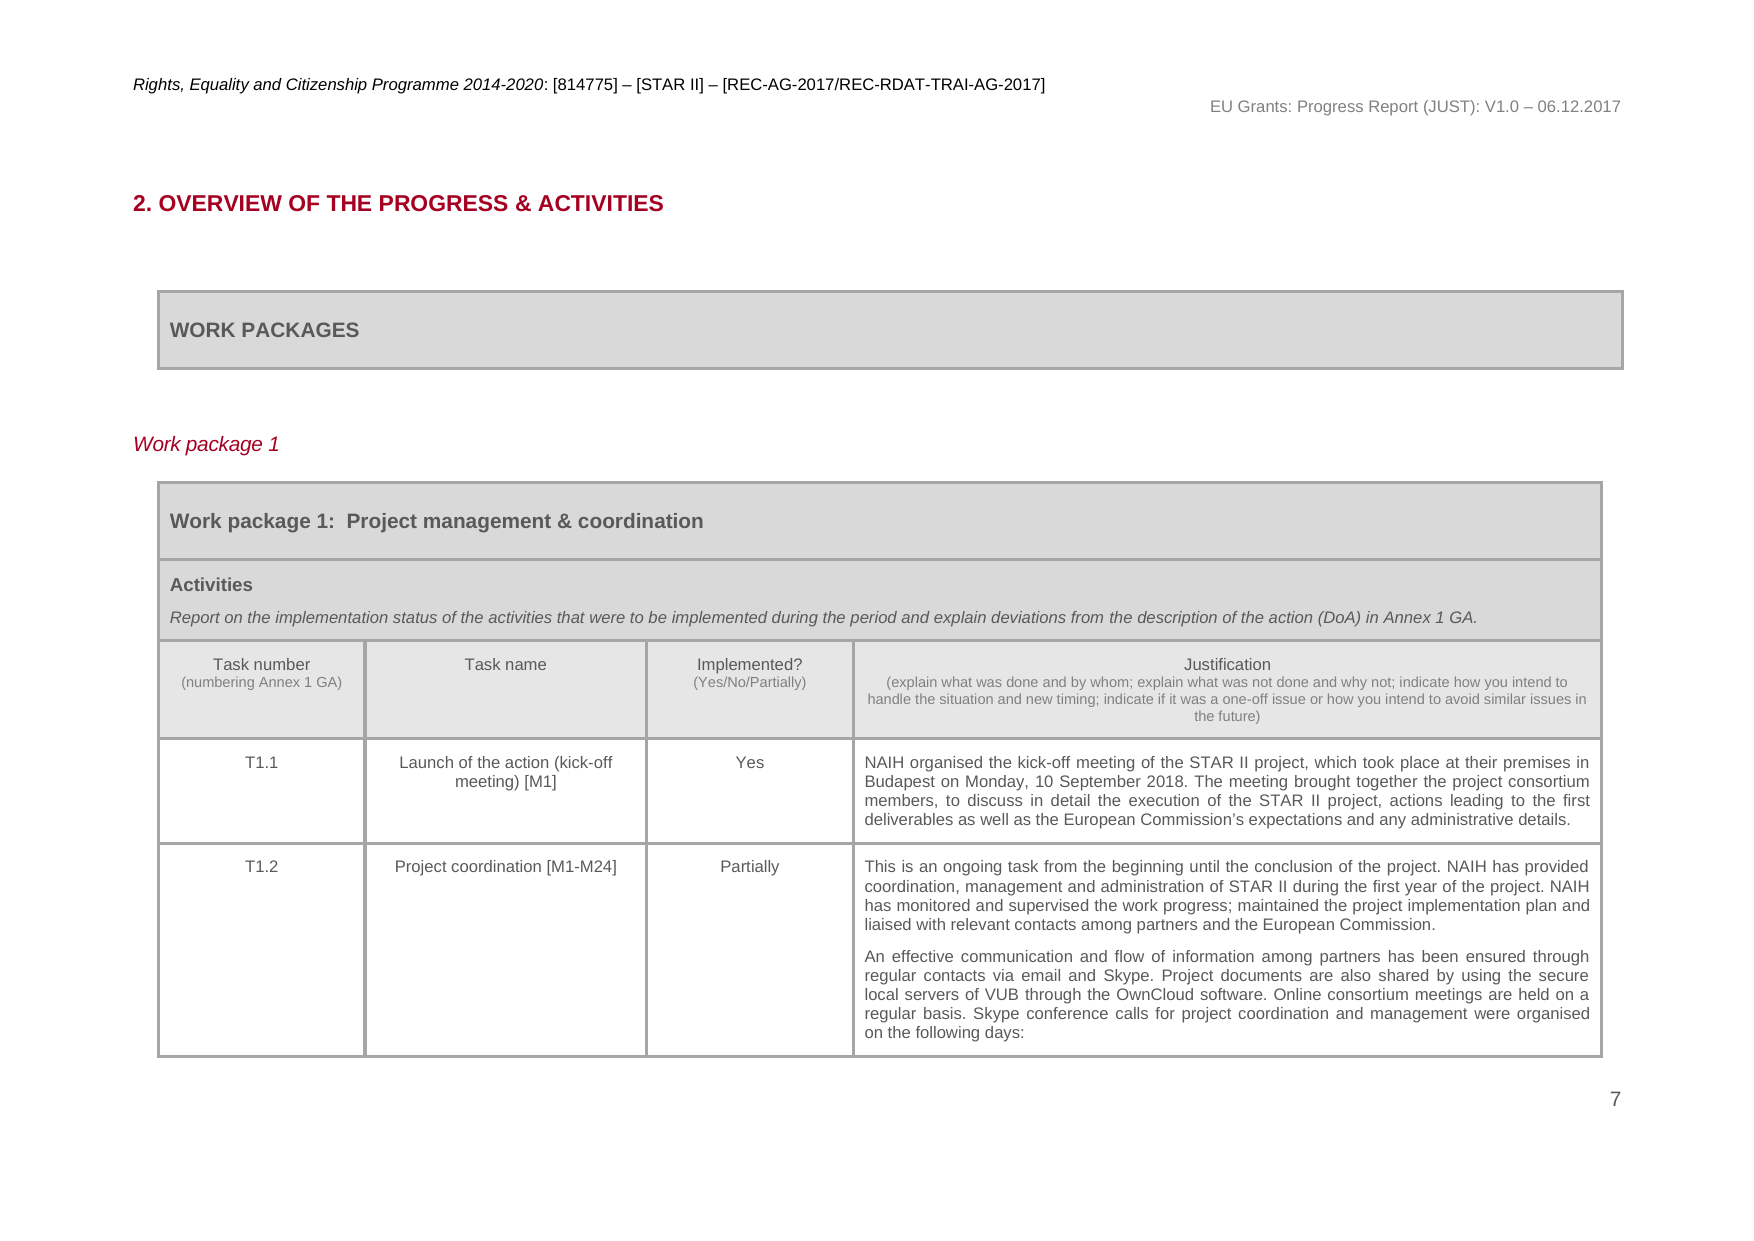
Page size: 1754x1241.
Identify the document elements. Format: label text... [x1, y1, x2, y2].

table_cell NAIH organised the kick-off meeting of the STAR II project, which took place at their premises in Budapest on Monday, 10 September 2018. The meeting brought together the project consortium members, to discuss in detail the execution of the STAR II project, actions leading to the first deliverables as well as the European Commission’s expectations and any administrative details. [855, 740, 1600, 842]
table_cell Launch of the action (kick-off meeting) [M1] [367, 740, 645, 842]
table_cell T1.2 [160, 845, 363, 1055]
table_cell Task number (numbering Annex 1 GA) [160, 642, 363, 737]
table_cell Yes [648, 740, 852, 842]
table_cell Justification (explain what was done and by whom; explain what was not done and why not; indicate how you intend to handle the situation and new timing; indicate if it was a one-off issue or how you intend to avoid similar issues in the future) [855, 642, 1600, 737]
subtitle Work package 1 [133, 432, 1621, 456]
table_cell T1.1 [160, 740, 363, 842]
subtitle 2. OVERVIEW OF THE PROGRESS & ACTIVITIES [133, 190, 1621, 217]
table_cell Activities Report on the implementation status of the activities that were to be implemented during the period and explain deviations from the description of the action (DoA) in Annex 1 GA. [160, 561, 1600, 639]
table_header WORK PACKAGES [160, 293, 1621, 367]
table_cell Partially [648, 845, 852, 1055]
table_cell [855, 845, 1600, 1055]
table_cell Task name [367, 642, 645, 737]
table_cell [367, 845, 645, 1055]
table_header Work package 1: Project management & coordination [160, 484, 1600, 558]
table_cell Implemented? (Yes/No/Partially) [648, 642, 852, 737]
